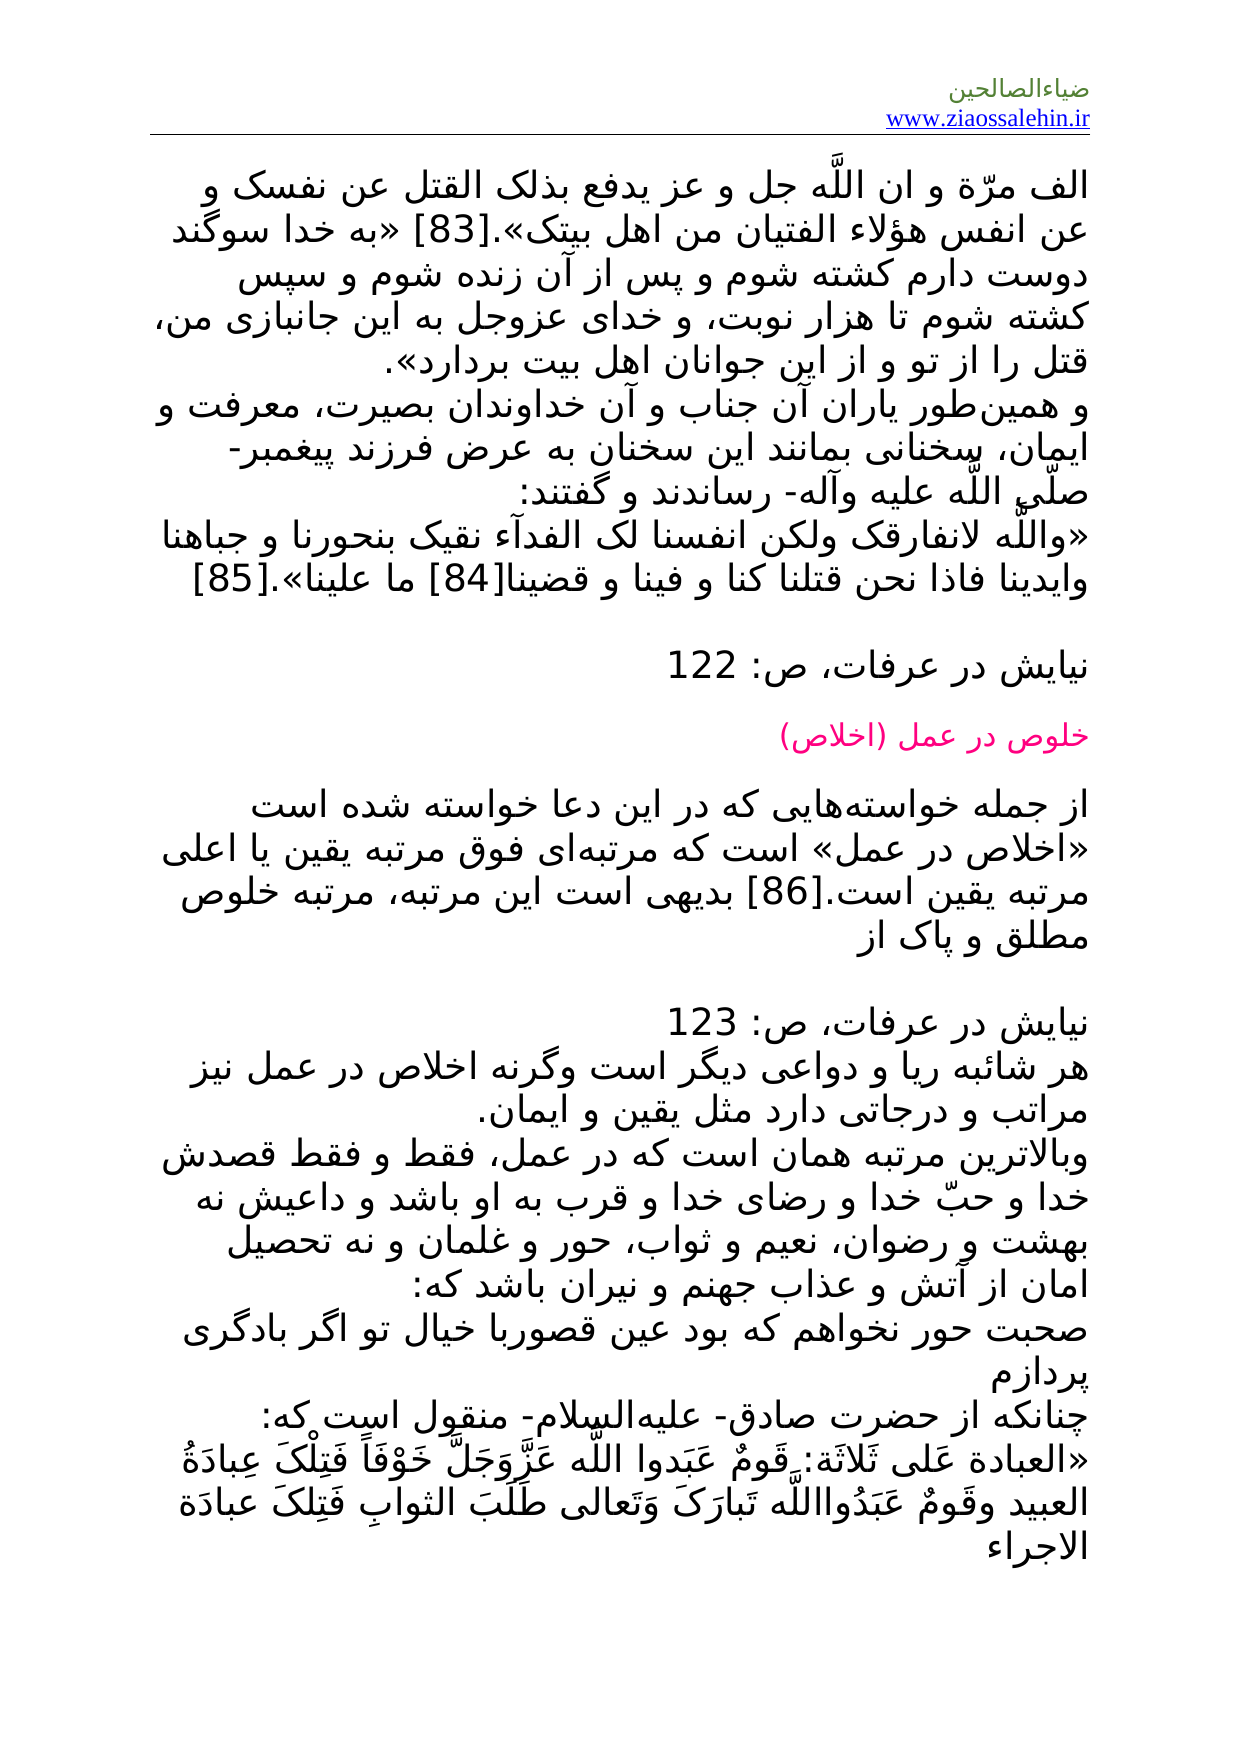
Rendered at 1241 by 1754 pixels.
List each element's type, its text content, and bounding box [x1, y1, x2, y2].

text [150, 782, 1090, 1568]
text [150, 164, 1090, 688]
subtitle خلوص در عمل (اخلاص) [150, 717, 1090, 753]
